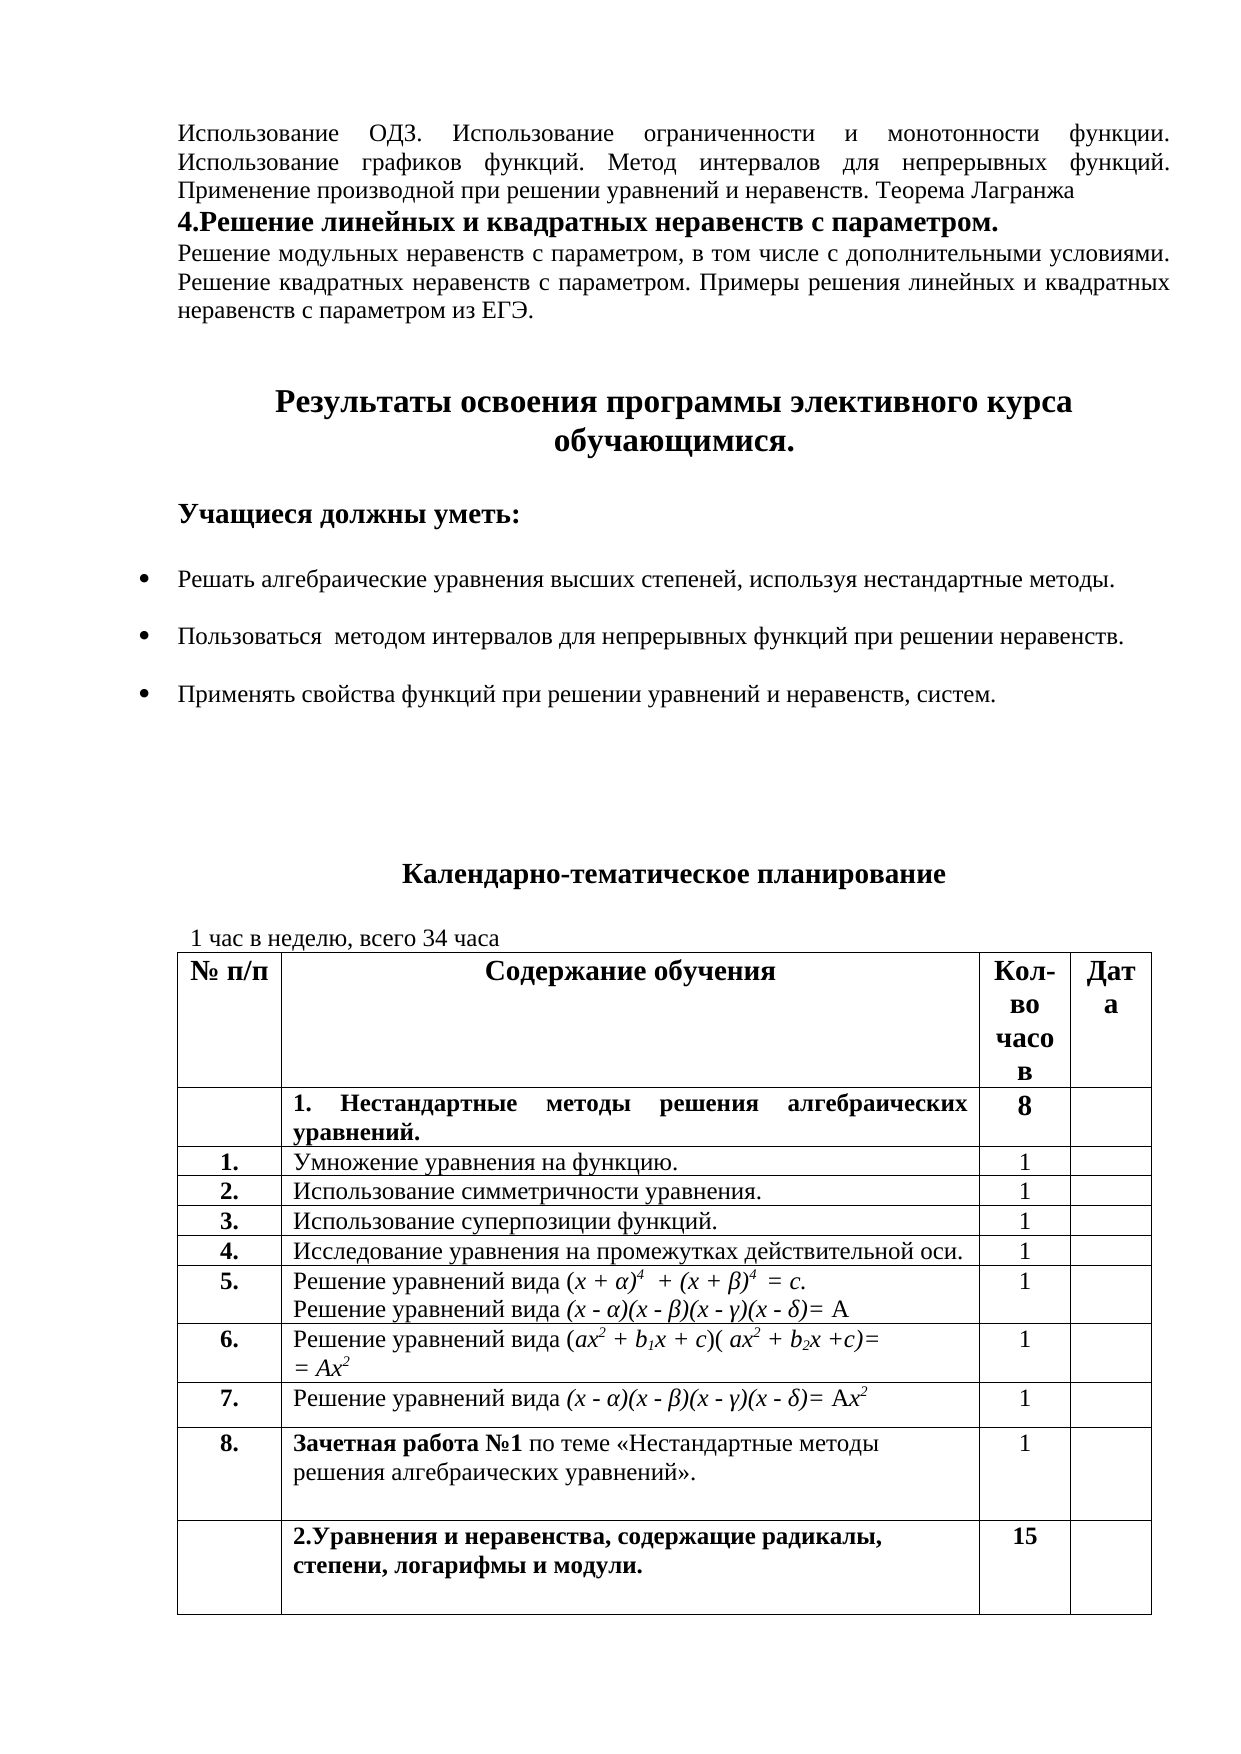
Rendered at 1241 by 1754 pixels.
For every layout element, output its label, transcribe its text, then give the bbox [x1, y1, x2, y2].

text Учащиеся должны уметь: [177, 497, 1171, 530]
table_cell Использование суперпозиции функций. [282, 1206, 979, 1235]
list Применять свойства функций при решении уравнений и неравенств, систем. [140, 679, 1171, 707]
table_cell [1071, 1206, 1151, 1235]
table_cell 1 [980, 1236, 1070, 1265]
table_cell [1071, 1176, 1151, 1205]
table_cell [1071, 1147, 1151, 1175]
table_cell 2.Уравнения и неравенства, содержащие радикалы, степени, логарифмы и модули. [282, 1521, 979, 1614]
table_cell 8. [178, 1428, 281, 1520]
table_cell [1071, 1088, 1151, 1146]
table_cell [1071, 1521, 1151, 1614]
table_cell [1071, 1266, 1151, 1323]
table_cell [1071, 1428, 1151, 1520]
table_cell Умножение уравнения на функцию. [282, 1147, 979, 1175]
list Пользоваться методом интервалов для непрерывных функций при решении неравенств. [140, 621, 1171, 650]
table_cell Использование симметричности уравнения. [282, 1176, 979, 1205]
table_cell 8 [980, 1088, 1070, 1146]
table_cell [1071, 1324, 1151, 1382]
table_cell 1 [980, 1428, 1070, 1520]
table_cell 5. [178, 1266, 281, 1323]
table_header Дата [1071, 953, 1151, 1087]
table_cell 1 [980, 1176, 1070, 1205]
text Календарно-тематическое планирование [177, 856, 1171, 889]
table_cell Зачетная работа №1 по теме «Нестандартные методы решения алгебраических уравнений». [282, 1428, 979, 1520]
table_cell 15 [980, 1521, 1070, 1614]
text 1 час в неделю, всего 34 часа [177, 923, 1171, 952]
table_cell 2. [178, 1176, 281, 1205]
table_cell 1 [980, 1266, 1070, 1323]
table_cell 4. [178, 1236, 281, 1265]
table_header № п/п [178, 953, 281, 1087]
table_cell [1071, 1383, 1151, 1427]
table_cell Решение уравнений вида (х + α)4 + (х + β)4 = с. Решение уравнений вида (х - α)(х - β)(х - γ)(х - δ)= А [282, 1266, 979, 1323]
table_header Кол-во часов [980, 953, 1070, 1087]
text Результаты освоения программы элективного курса обучающимися. [177, 382, 1171, 458]
table_cell Исследование уравнения на промежутках действительной оси. [282, 1236, 979, 1265]
table_cell 1 [980, 1147, 1070, 1175]
table_header Содержание обучения [282, 953, 979, 1087]
table_cell 1. Нестандартные методы решения алгебраических уравнений. [282, 1088, 979, 1146]
table_cell 7. [178, 1383, 281, 1427]
table_cell 6. [178, 1324, 281, 1382]
text Решение модульных неравенств с параметром, в том числе с дополнительными условиями. Решение квадратных неравенств с параметром. Примеры решения линейных и квадратных неравенств с параметром из ЕГЭ. [177, 238, 1171, 324]
text Использование ОДЗ. Использование ограниченности и монотонности функции. Использование графиков функций. Метод интервалов для непрерывных функций. Применение производной при решении уравнений и неравенств. Теорема Лагранжа [177, 118, 1171, 204]
table_cell Решение уравнений вида (ах2 + b1x + c)( ах2 + b2x +c)= = Ax2 [282, 1324, 979, 1382]
table_cell [1071, 1236, 1151, 1265]
table_cell [178, 1088, 281, 1146]
table_cell [178, 1521, 281, 1614]
table_cell 1 [980, 1206, 1070, 1235]
text 4.Решение линейных и квадратных неравенств с параметром. [177, 204, 1171, 238]
table_cell 3. [178, 1206, 281, 1235]
table_cell 1 [980, 1383, 1070, 1427]
list Решать алгебраические уравнения высших степеней, используя нестандартные методы. [140, 564, 1171, 592]
table_cell 1. [178, 1147, 281, 1175]
table_cell Решение уравнений вида (х - α)(х - β)(х - γ)(х - δ)= Ах2 [282, 1383, 979, 1427]
table_cell 1 [980, 1324, 1070, 1382]
